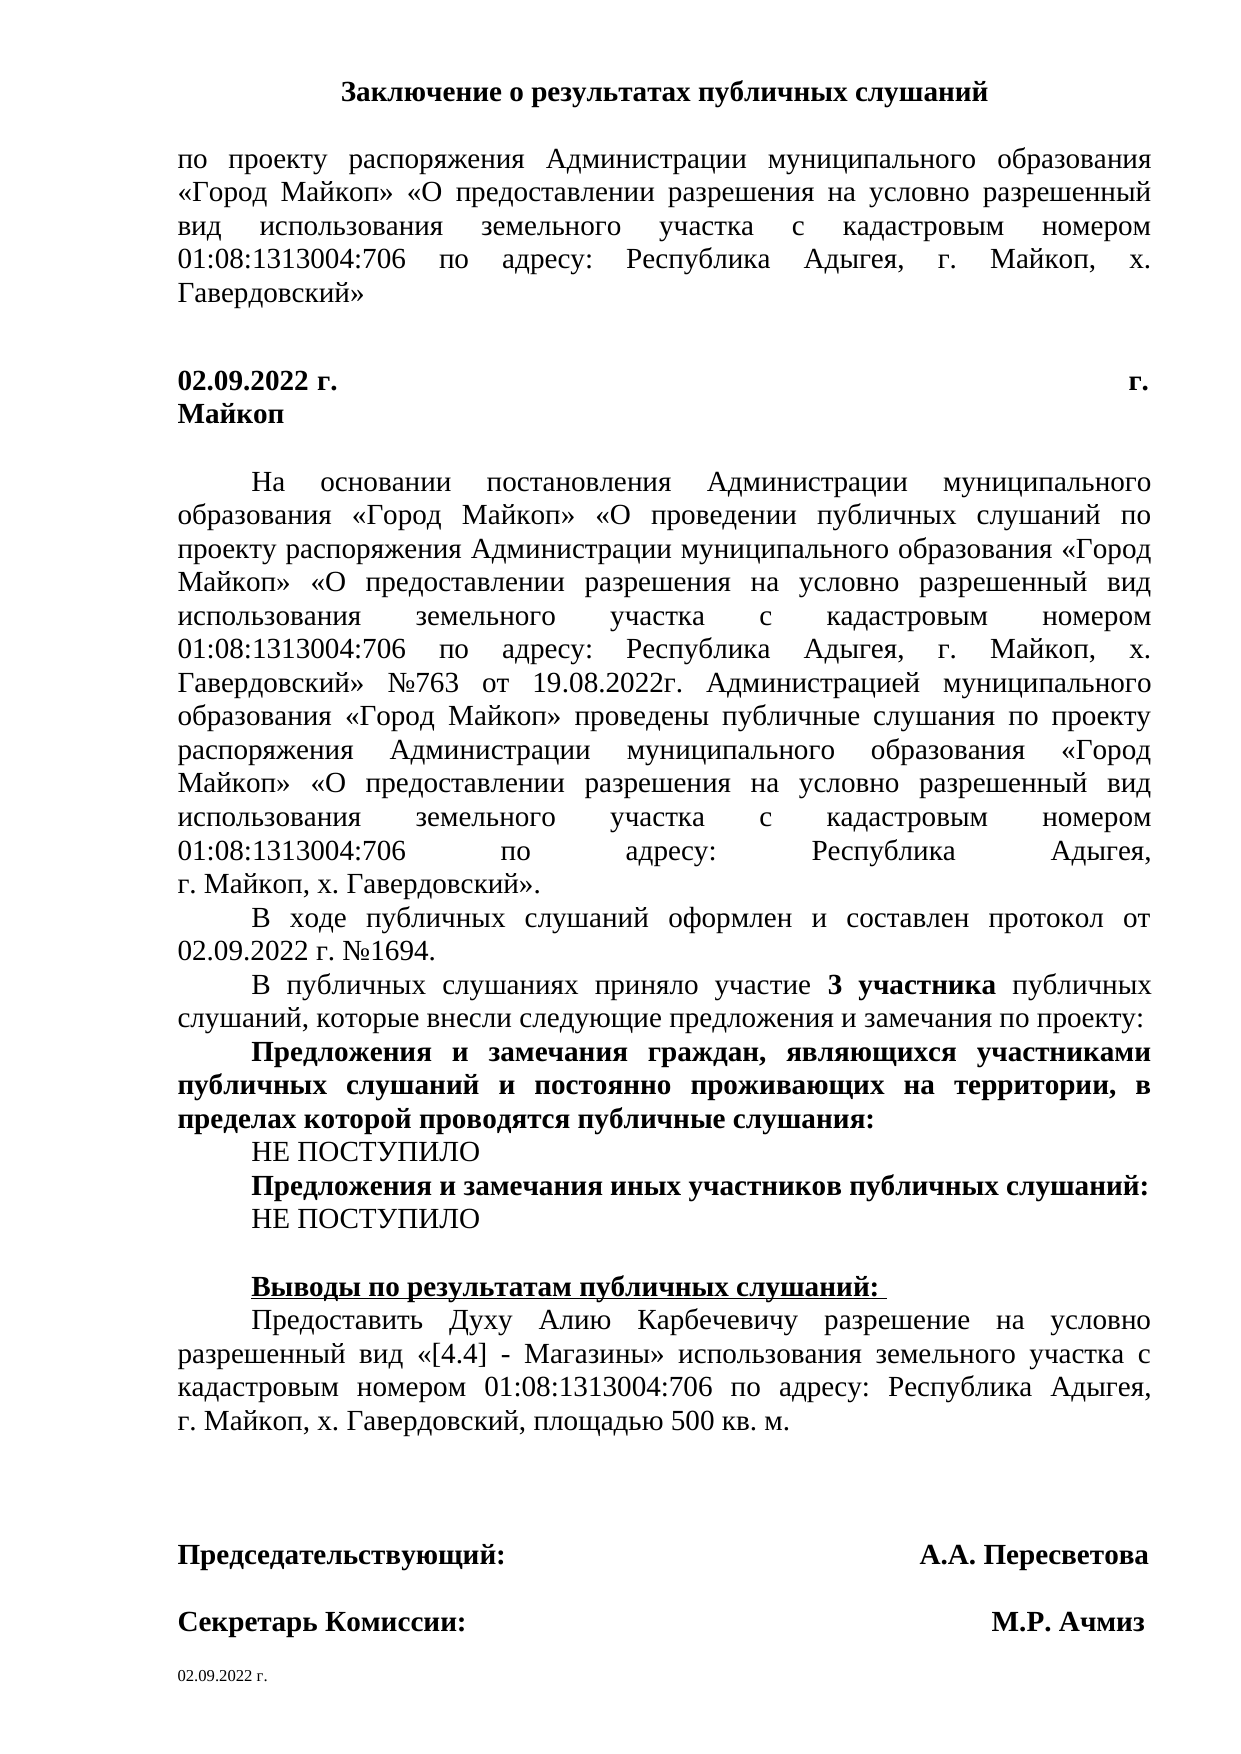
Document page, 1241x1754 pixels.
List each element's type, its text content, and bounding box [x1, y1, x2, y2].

text Предложения и замечания иных участников публичных слушаний: [177, 1168, 1152, 1202]
text 02.09.2022 г. [177, 1666, 1167, 1685]
text Предоставить Духу Алию Карбечевичу разрешение на условно разрешенный вид «[4.4] - Магазины» использования земельного участка с кадастровым номером 01:08:1313004:706 по адресу: Республика Адыгея, г. Майкоп, х. Гавердовский, площадью 500 кв. м. [177, 1302, 1152, 1436]
text Выводы по результатам публичных слушаний: [177, 1269, 1152, 1302]
text В публичных слушаниях приняло участие 3 участника публичных слушаний, которые внесли следующие предложения и замечания по проекту: [177, 967, 1152, 1034]
text В ходе публичных слушаний оформлен и составлен протокол от 02.09.2022 г. №1694. [177, 900, 1152, 967]
text НЕ ПОСТУПИЛО [177, 1202, 1152, 1235]
text Секретарь Комиссии: М.Р. Ачмиз [177, 1604, 1152, 1638]
text Предложения и замечания граждан, являющихся участниками публичных слушаний и постоянно проживающих на территории, в пределах которой проводятся публичные слушания: [177, 1034, 1152, 1134]
text Председательствующий: А.А. Пересветова [177, 1537, 1152, 1571]
text На основании постановления Администрации муниципального образования «Город Майкоп» «О проведении публичных слушаний по проекту распоряжения Администрации муниципального образования «Город Майкоп» «О предоставлении разрешения на условно разрешенный вид использования земельного участка с кадастровым номером 01:08:1313004:706 по адресу: Республика Адыгея, г. Майкоп, х. Гавердовский» №763 от 19.08.2022г. Администрацией муниципального образования «Город Майкоп» проведены публичные слушания по проекту распоряжения Администрации муниципального образования «Город Майкоп» «О предоставлении разрешения на условно разрешенный вид использования земельного участка с кадастровым номером 01:08:1313004:706 по адресу: Республика Адыгея, г. Майкоп, х. Гавердовский». [177, 464, 1152, 900]
text Заключение о результатах публичных слушаний [177, 74, 1152, 107]
text 02.09.2022 г. г. Майкоп [177, 363, 1152, 430]
text по проекту распоряжения Администрации муниципального образования «Город Майкоп» «О предоставлении разрешения на условно разрешенный вид использования земельного участка с кадастровым номером 01:08:1313004:706 по адресу: Республика Адыгея, г. Майкоп, х. Гавердовский» [177, 141, 1152, 309]
text НЕ ПОСТУПИЛО [177, 1134, 1152, 1168]
